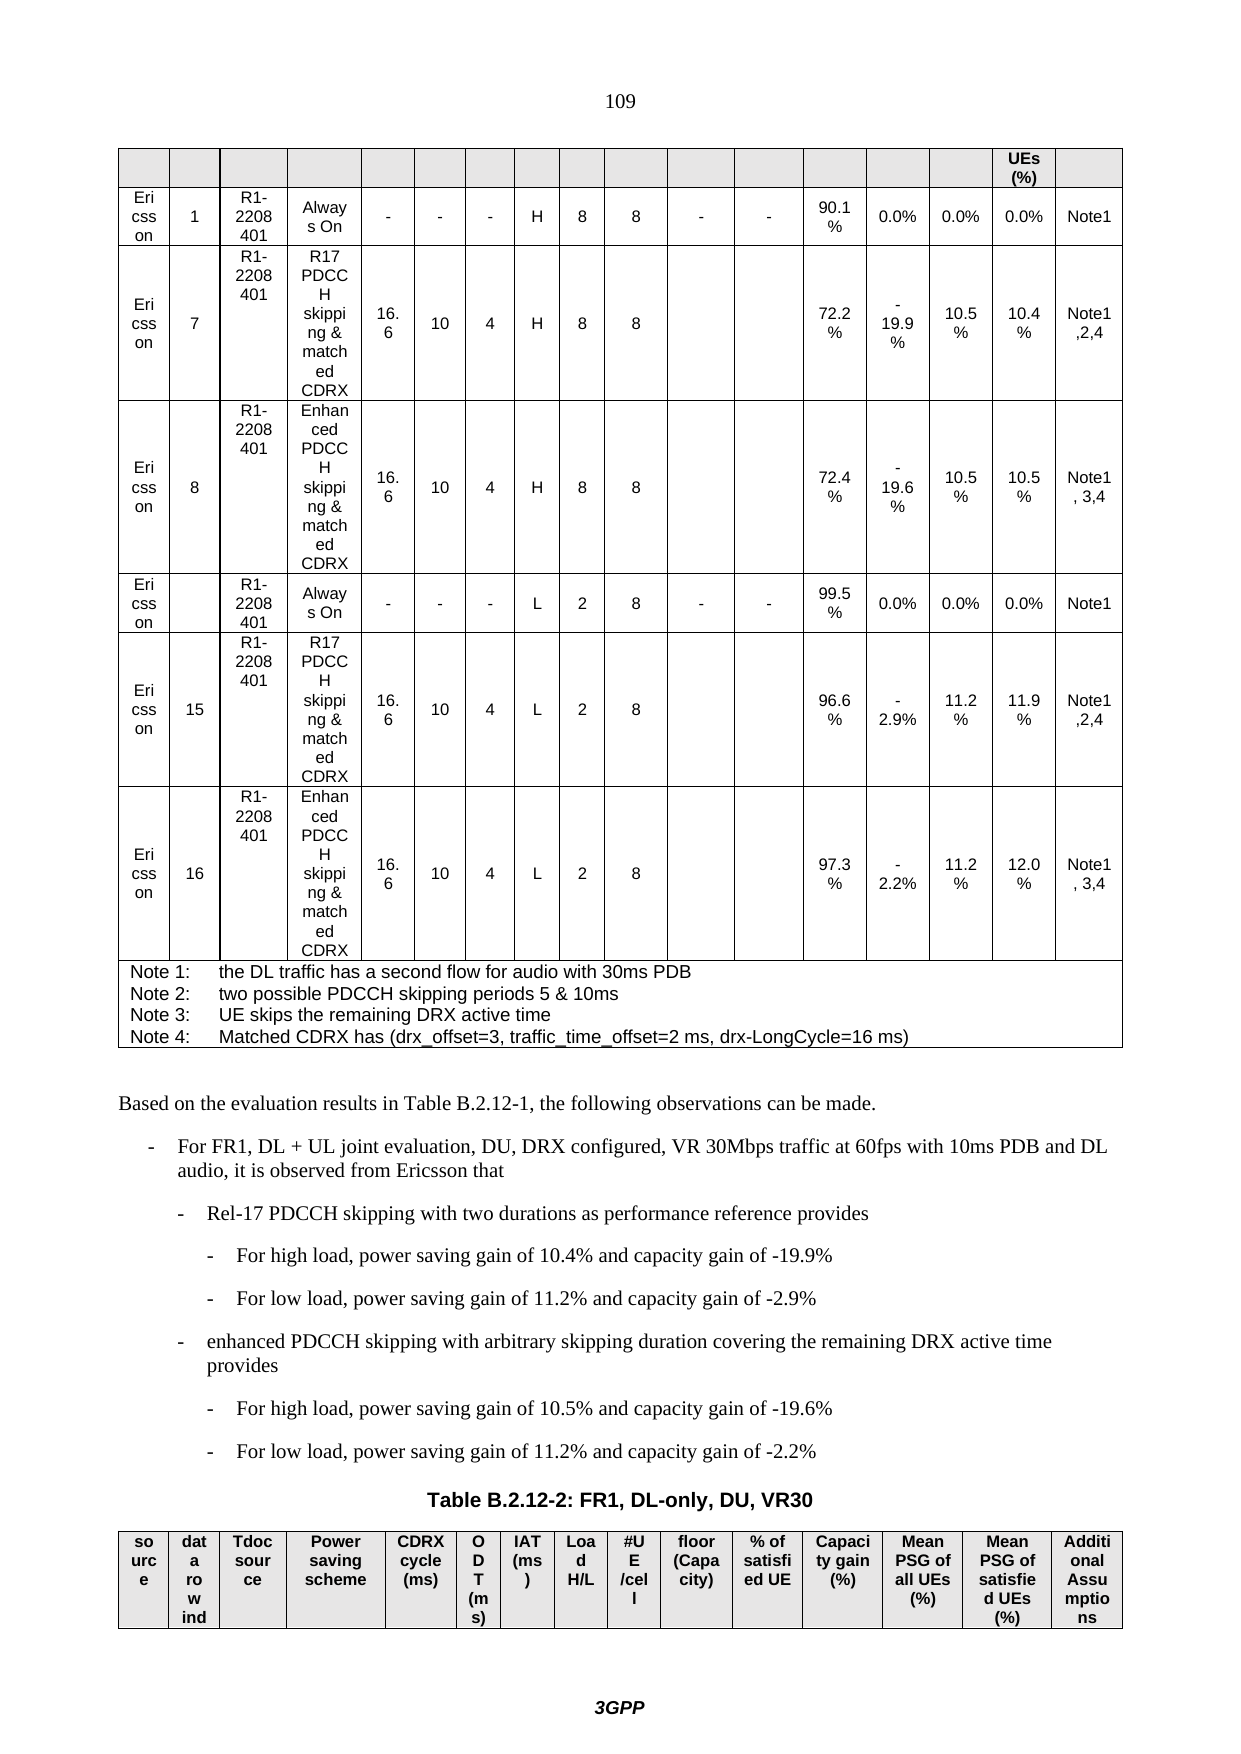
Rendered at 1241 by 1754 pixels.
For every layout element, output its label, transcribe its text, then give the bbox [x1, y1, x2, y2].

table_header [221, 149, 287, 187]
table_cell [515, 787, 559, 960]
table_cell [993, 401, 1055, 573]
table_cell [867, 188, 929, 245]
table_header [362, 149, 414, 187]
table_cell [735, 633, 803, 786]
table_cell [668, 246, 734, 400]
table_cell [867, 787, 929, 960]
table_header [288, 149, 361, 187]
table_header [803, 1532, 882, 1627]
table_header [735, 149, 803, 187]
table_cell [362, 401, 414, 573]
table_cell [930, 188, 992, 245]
text - For low load, power saving gain of 11.2% and capacity gain of -2.9% [207, 1286, 1122, 1310]
text Based on the evaluation results in Table B.2.12-1, the following observations can be made. [118, 1091, 1122, 1115]
text - For FR1, DL + UL joint evaluation, DU, DRX configured, VR 30Mbps traffic at 60fps with 10ms PDB and DL audio, it is observed from Ericsson that [148, 1134, 1122, 1182]
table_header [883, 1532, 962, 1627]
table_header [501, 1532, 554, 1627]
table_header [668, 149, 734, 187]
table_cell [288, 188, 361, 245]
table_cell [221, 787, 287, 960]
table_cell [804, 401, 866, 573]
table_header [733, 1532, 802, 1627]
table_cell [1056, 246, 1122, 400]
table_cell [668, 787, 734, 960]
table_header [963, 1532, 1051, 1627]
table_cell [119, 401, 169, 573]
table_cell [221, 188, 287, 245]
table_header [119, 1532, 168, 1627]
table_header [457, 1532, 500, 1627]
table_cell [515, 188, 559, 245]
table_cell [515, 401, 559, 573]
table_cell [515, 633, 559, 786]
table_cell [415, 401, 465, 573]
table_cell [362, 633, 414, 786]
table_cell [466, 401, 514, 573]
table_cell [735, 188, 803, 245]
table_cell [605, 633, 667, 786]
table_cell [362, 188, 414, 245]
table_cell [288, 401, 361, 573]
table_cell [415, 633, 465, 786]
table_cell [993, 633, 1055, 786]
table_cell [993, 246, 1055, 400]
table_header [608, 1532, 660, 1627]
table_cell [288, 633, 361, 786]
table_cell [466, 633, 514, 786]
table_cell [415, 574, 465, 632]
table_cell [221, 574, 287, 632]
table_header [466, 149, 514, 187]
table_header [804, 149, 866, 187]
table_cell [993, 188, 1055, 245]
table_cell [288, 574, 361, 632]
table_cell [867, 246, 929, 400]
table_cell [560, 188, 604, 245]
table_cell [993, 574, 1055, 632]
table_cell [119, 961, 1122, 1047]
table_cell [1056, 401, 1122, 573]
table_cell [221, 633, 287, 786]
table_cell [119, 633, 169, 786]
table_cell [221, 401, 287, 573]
text - Rel-17 PDCCH skipping with two durations as performance reference provides [177, 1201, 1122, 1225]
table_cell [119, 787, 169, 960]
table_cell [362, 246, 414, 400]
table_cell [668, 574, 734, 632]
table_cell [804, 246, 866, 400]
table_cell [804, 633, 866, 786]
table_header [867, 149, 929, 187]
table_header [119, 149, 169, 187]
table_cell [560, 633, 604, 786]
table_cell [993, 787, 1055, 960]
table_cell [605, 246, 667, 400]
text - For high load, power saving gain of 10.4% and capacity gain of -19.9% [207, 1243, 1122, 1267]
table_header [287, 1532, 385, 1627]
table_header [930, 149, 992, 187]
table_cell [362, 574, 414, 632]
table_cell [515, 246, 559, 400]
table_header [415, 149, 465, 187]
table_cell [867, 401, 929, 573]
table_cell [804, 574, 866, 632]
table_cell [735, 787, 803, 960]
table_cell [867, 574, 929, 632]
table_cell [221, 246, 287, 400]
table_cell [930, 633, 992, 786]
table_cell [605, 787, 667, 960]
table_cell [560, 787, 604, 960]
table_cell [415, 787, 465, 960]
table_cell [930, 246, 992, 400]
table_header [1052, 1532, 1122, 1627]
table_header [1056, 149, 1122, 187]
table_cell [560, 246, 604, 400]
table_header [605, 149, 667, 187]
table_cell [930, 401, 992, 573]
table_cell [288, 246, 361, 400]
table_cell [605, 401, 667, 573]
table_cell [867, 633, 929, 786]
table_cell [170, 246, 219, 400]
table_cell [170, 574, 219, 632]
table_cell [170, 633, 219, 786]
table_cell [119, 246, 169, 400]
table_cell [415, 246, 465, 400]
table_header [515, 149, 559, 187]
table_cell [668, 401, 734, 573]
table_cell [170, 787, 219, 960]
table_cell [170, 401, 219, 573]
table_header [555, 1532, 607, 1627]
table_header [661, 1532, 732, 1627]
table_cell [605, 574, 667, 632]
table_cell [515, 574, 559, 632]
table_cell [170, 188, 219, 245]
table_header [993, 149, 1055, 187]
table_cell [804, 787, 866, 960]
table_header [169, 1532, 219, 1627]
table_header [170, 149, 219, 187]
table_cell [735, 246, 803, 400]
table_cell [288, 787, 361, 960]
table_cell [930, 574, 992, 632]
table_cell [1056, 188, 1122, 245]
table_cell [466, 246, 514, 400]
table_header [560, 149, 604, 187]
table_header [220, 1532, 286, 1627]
text - For high load, power saving gain of 10.5% and capacity gain of -19.6% [207, 1396, 1122, 1420]
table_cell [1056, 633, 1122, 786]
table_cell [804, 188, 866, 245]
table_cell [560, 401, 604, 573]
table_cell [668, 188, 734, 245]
text Table B.2.12-2: FR1, DL-only, DU, VR30 [118, 1488, 1122, 1512]
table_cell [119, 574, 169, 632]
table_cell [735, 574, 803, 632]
text - enhanced PDCCH skipping with arbitrary skipping duration covering the remaining DRX active time provides [177, 1329, 1122, 1377]
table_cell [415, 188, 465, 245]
text - For low load, power saving gain of 11.2% and capacity gain of -2.2% [207, 1439, 1122, 1463]
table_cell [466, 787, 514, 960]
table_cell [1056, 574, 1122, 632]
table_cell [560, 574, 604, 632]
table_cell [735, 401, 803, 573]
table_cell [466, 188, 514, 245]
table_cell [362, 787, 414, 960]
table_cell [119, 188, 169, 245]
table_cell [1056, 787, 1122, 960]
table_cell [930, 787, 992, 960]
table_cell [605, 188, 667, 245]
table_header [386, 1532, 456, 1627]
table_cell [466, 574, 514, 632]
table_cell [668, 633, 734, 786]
